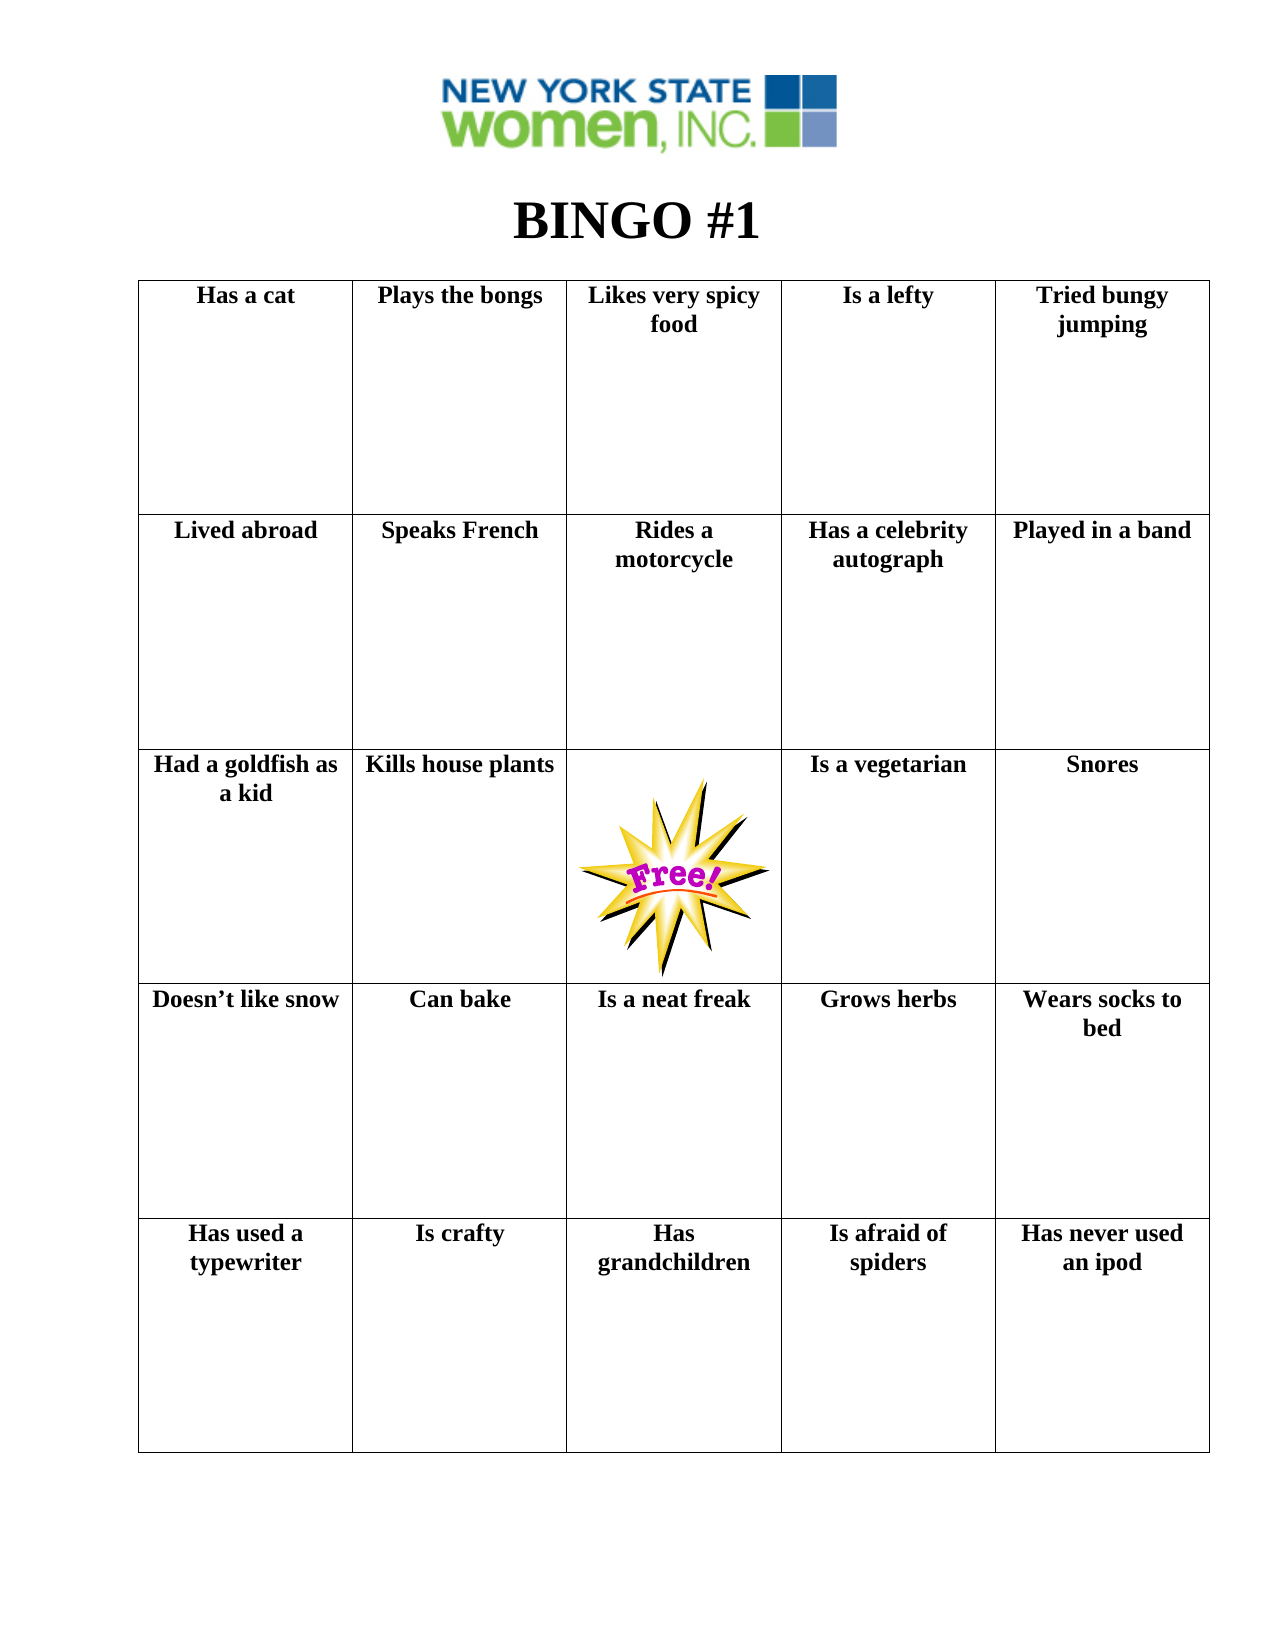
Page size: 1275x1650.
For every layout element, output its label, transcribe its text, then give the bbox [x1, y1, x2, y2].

table_header Has a cat [139, 281, 352, 514]
table_cell Is a vegetarian [782, 750, 995, 983]
table_header Plays the bongs [353, 281, 566, 514]
table_cell Can bake [353, 984, 566, 1217]
table_cell Grows herbs [782, 984, 995, 1217]
table_cell Is a neat freak [567, 984, 781, 1217]
table_header Likes very spicy food [567, 281, 781, 514]
table_cell Played in a band [996, 515, 1209, 748]
table_cell [567, 750, 781, 983]
table_cell Is crafty [353, 1219, 566, 1452]
table_cell Doesn’t like snow [139, 984, 352, 1217]
table_cell Snores [996, 750, 1209, 983]
text BINGO #1 [150, 188, 1125, 251]
table_cell Has used a typewriter [139, 1219, 352, 1452]
table_cell Kills house plants [353, 750, 566, 983]
table_cell Had a goldfish as a kid [139, 750, 352, 983]
table_cell Is afraid of spiders [782, 1219, 995, 1452]
table_cell Has grandchildren [567, 1219, 781, 1452]
table_cell Has a celebrity autograph [782, 515, 995, 748]
table_header Tried bungy jumping [996, 281, 1209, 514]
table_header Is a lefty [782, 281, 995, 514]
table_cell Speaks French [353, 515, 566, 748]
table_cell Rides a motorcycle [567, 515, 781, 748]
table_cell Lived abroad [139, 515, 352, 748]
picture [438, 75, 837, 160]
table_cell Wears socks to bed [996, 984, 1209, 1217]
table_cell Has never used an ipod [996, 1219, 1209, 1452]
